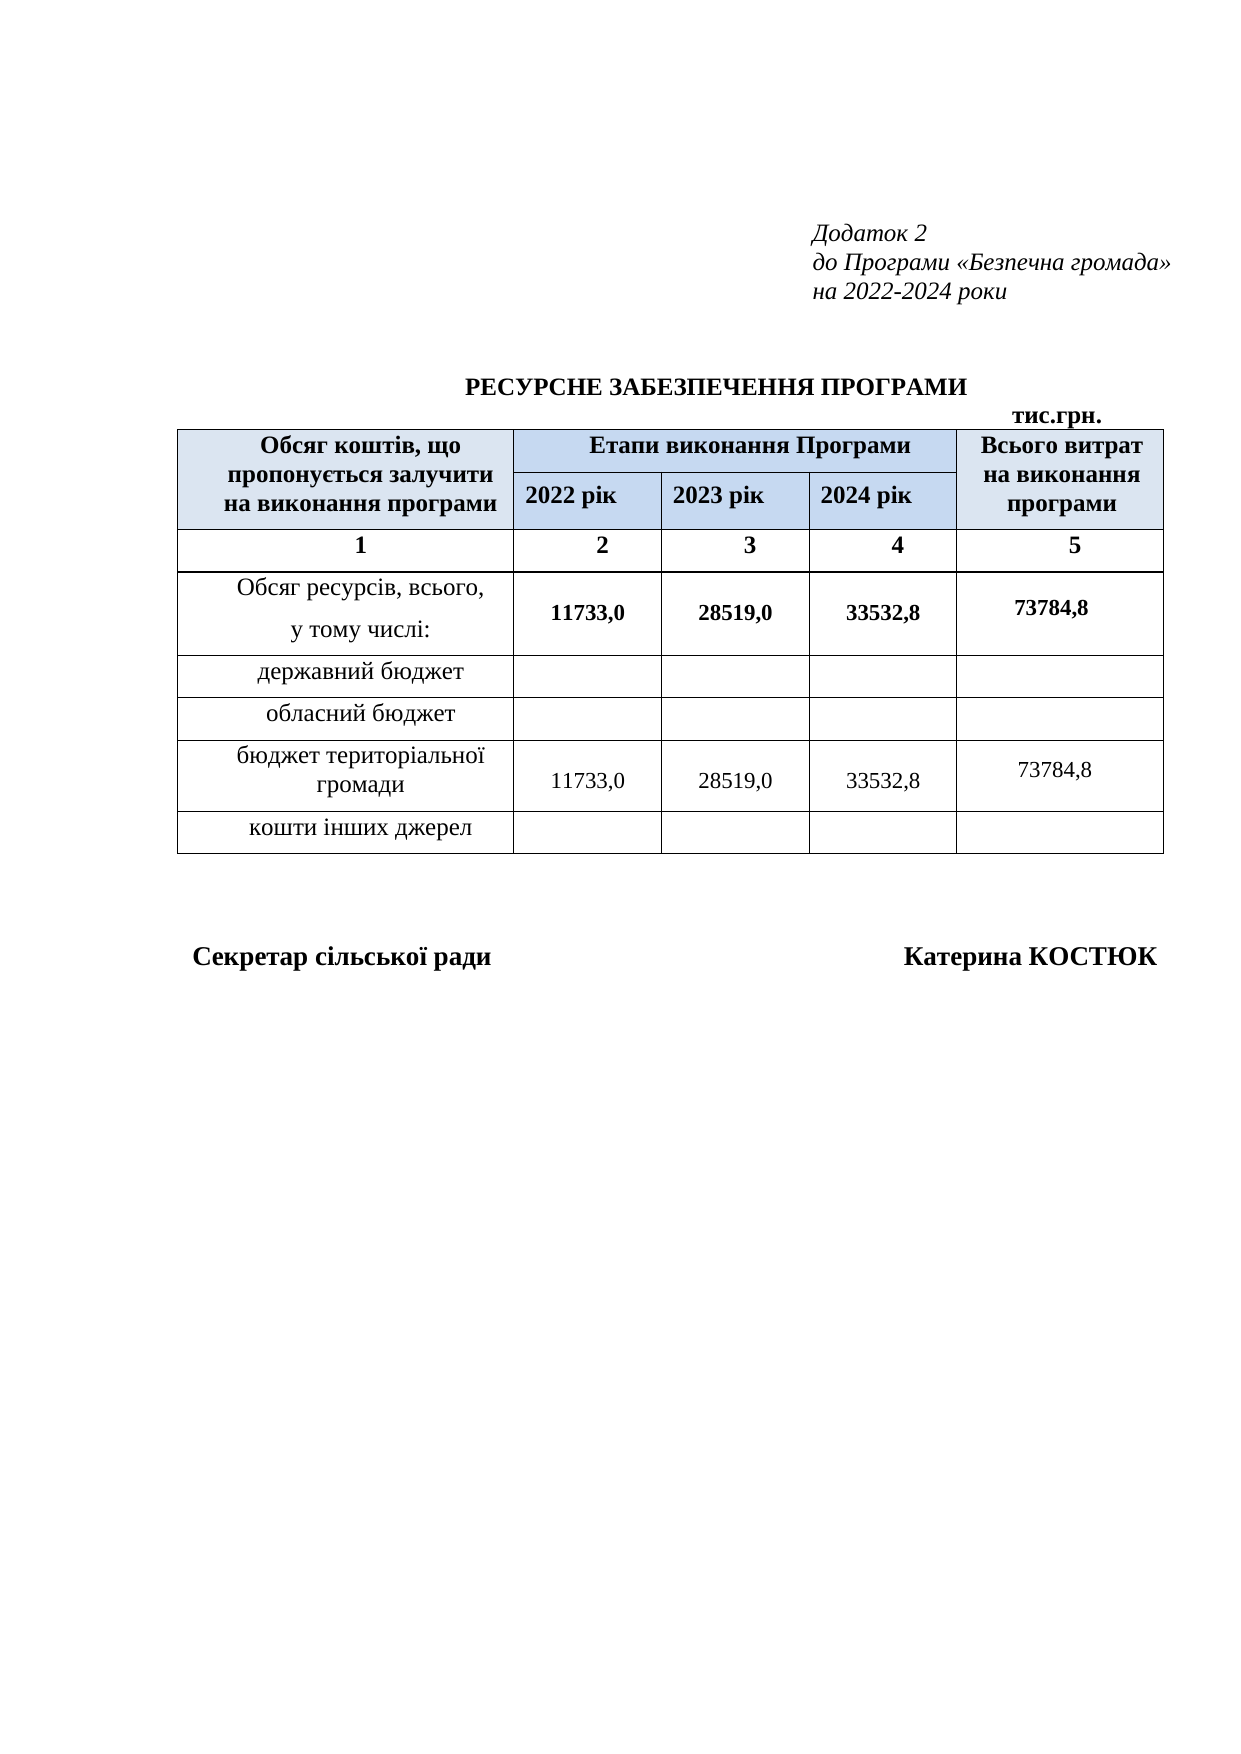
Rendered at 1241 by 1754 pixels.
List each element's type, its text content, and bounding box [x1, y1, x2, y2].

table_cell кошти інших джерел [178, 812, 513, 853]
table_header Етапи виконання Програми [514, 430, 956, 472]
table_cell 11733,0 [514, 573, 661, 655]
table_header Всього витрат на виконання програми [957, 430, 1163, 529]
table_cell [514, 698, 661, 739]
table_cell [514, 812, 661, 853]
table_cell [662, 812, 809, 853]
table_cell бюджет територіальної громади [178, 741, 513, 811]
text РЕСУРСНЕ ЗАБЕЗПЕЧЕННЯ ПРОГРАМИ [177, 372, 1181, 401]
table_cell [662, 656, 809, 697]
table_cell [810, 812, 956, 853]
text Додаток 2 [812, 218, 1181, 247]
table_cell 1 [178, 530, 513, 571]
table_cell 2 [514, 530, 661, 571]
table_cell 2024 рік [810, 473, 956, 529]
table_header Обсяг коштів, що пропонується залучити на виконання програми [178, 430, 513, 529]
text на 2022-2024 роки [812, 276, 1181, 305]
text Секретар сільської ради Катерина КОСТЮК [192, 940, 1181, 971]
text до Програми «Безпечна громада» [812, 247, 1181, 276]
table_cell 73784,8 [957, 573, 1163, 655]
table_cell 2022 рік [514, 473, 661, 529]
table_cell 33532,8 [810, 573, 956, 655]
table_cell 73784,8 [957, 741, 1163, 811]
table_cell 28519,0 [662, 573, 809, 655]
table_cell 2023 рік [662, 473, 809, 529]
text тис.грн. [177, 401, 1181, 429]
table_cell [957, 812, 1163, 853]
table_cell [810, 698, 956, 739]
table_cell [957, 698, 1163, 739]
table_cell 5 [957, 530, 1163, 571]
table_cell 33532,8 [810, 741, 956, 811]
table_cell [810, 656, 956, 697]
table_cell 3 [662, 530, 809, 571]
table_cell Обсяг ресурсів, всього, у тому числі: [178, 573, 513, 655]
table_cell обласний бюджет [178, 698, 513, 739]
table_cell [662, 698, 809, 739]
table_cell 11733,0 [514, 741, 661, 811]
table_cell [514, 656, 661, 697]
table_cell 4 [810, 530, 956, 571]
table_cell 28519,0 [662, 741, 809, 811]
table_cell державний бюджет [178, 656, 513, 697]
table_cell [957, 656, 1163, 697]
